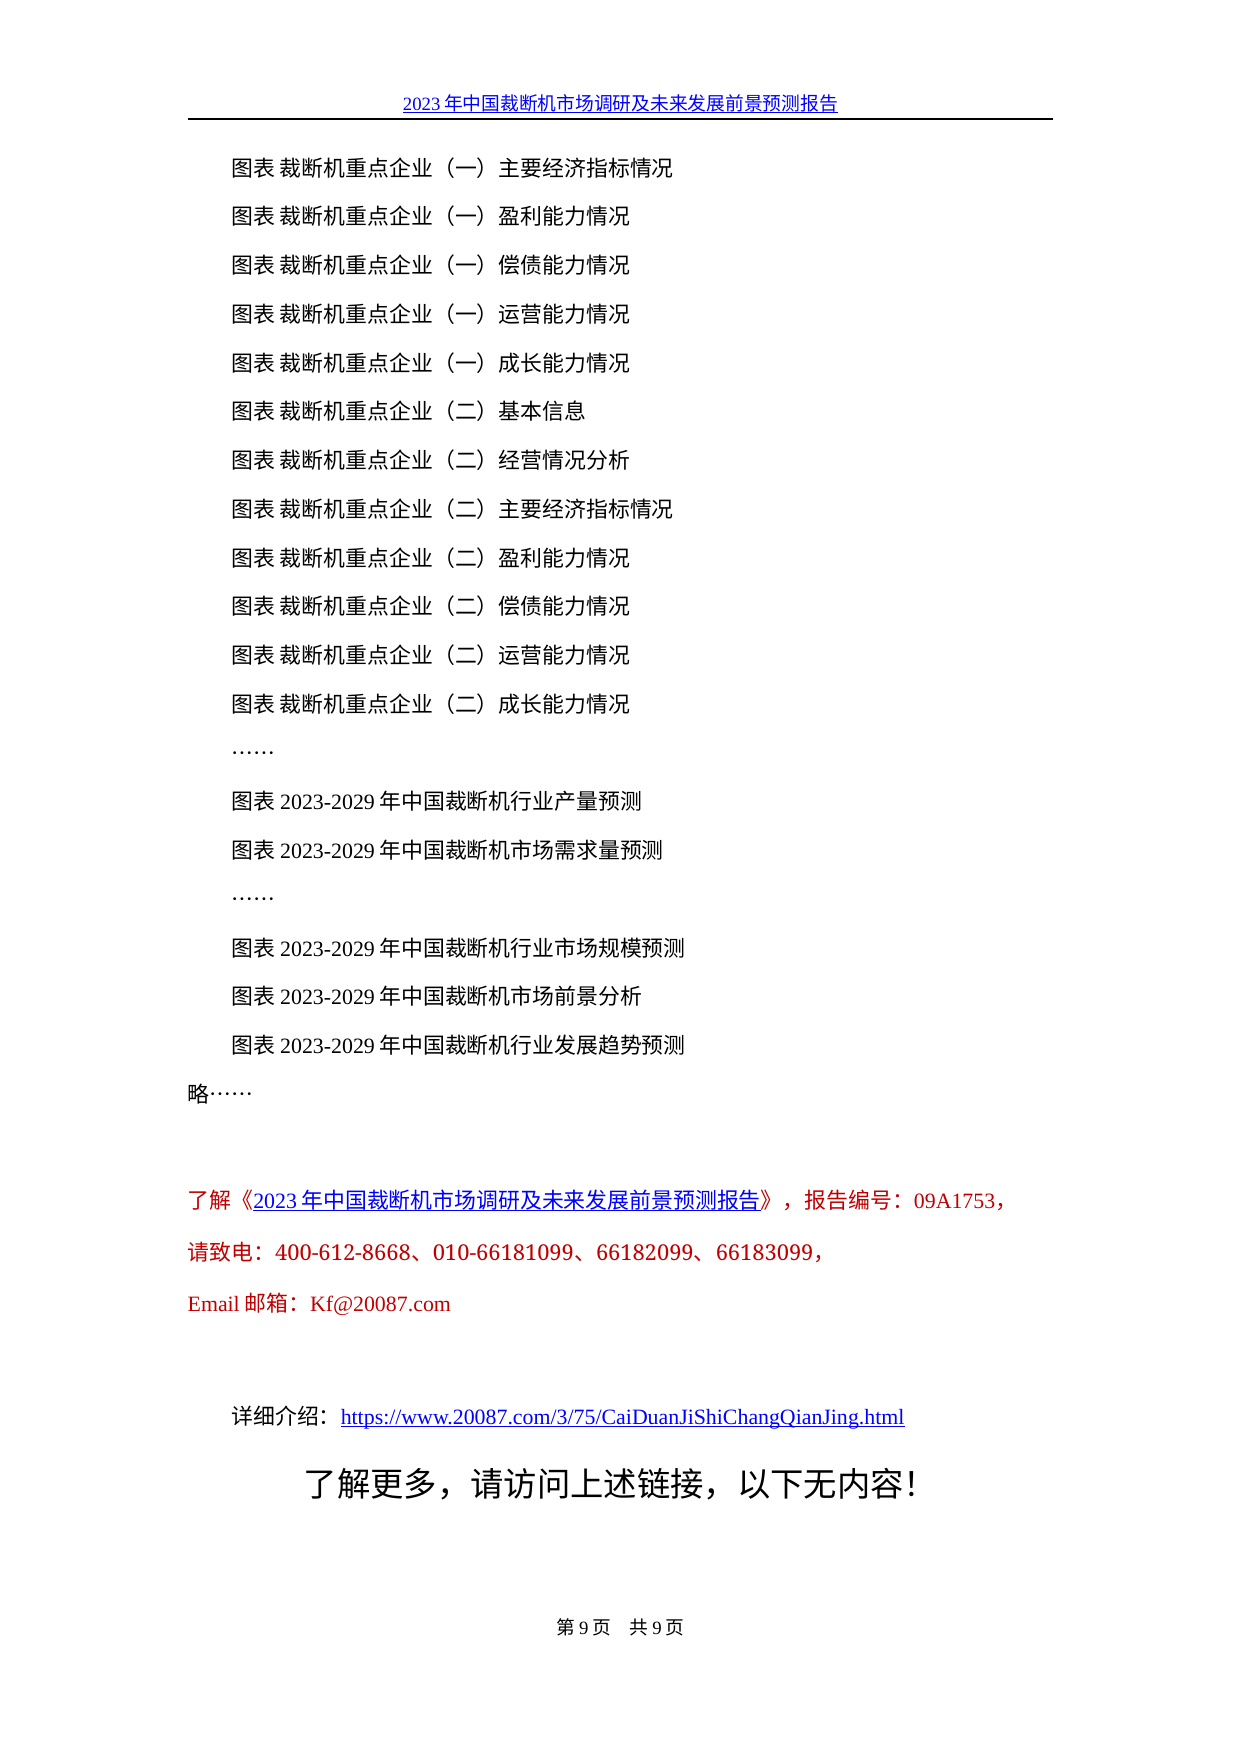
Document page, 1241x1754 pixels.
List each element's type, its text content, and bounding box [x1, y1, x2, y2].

text 了解《2023年中国裁断机市场调研及未来发展前景预测报告》，报告编号：09A1753， [187, 1183, 1053, 1215]
text 详细介绍：https://www.20087.com/3/75/CaiDuanJiShiChangQianJing.html [187, 1399, 1053, 1431]
text 请致电：400-612-8668、010-66181099、66182099、66183099， [187, 1234, 1053, 1267]
title 了解更多，请访问上述链接，以下无内容！ [187, 1449, 1053, 1514]
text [187, 150, 1053, 1109]
text Email邮箱：Kf@20087.com [187, 1286, 1053, 1318]
